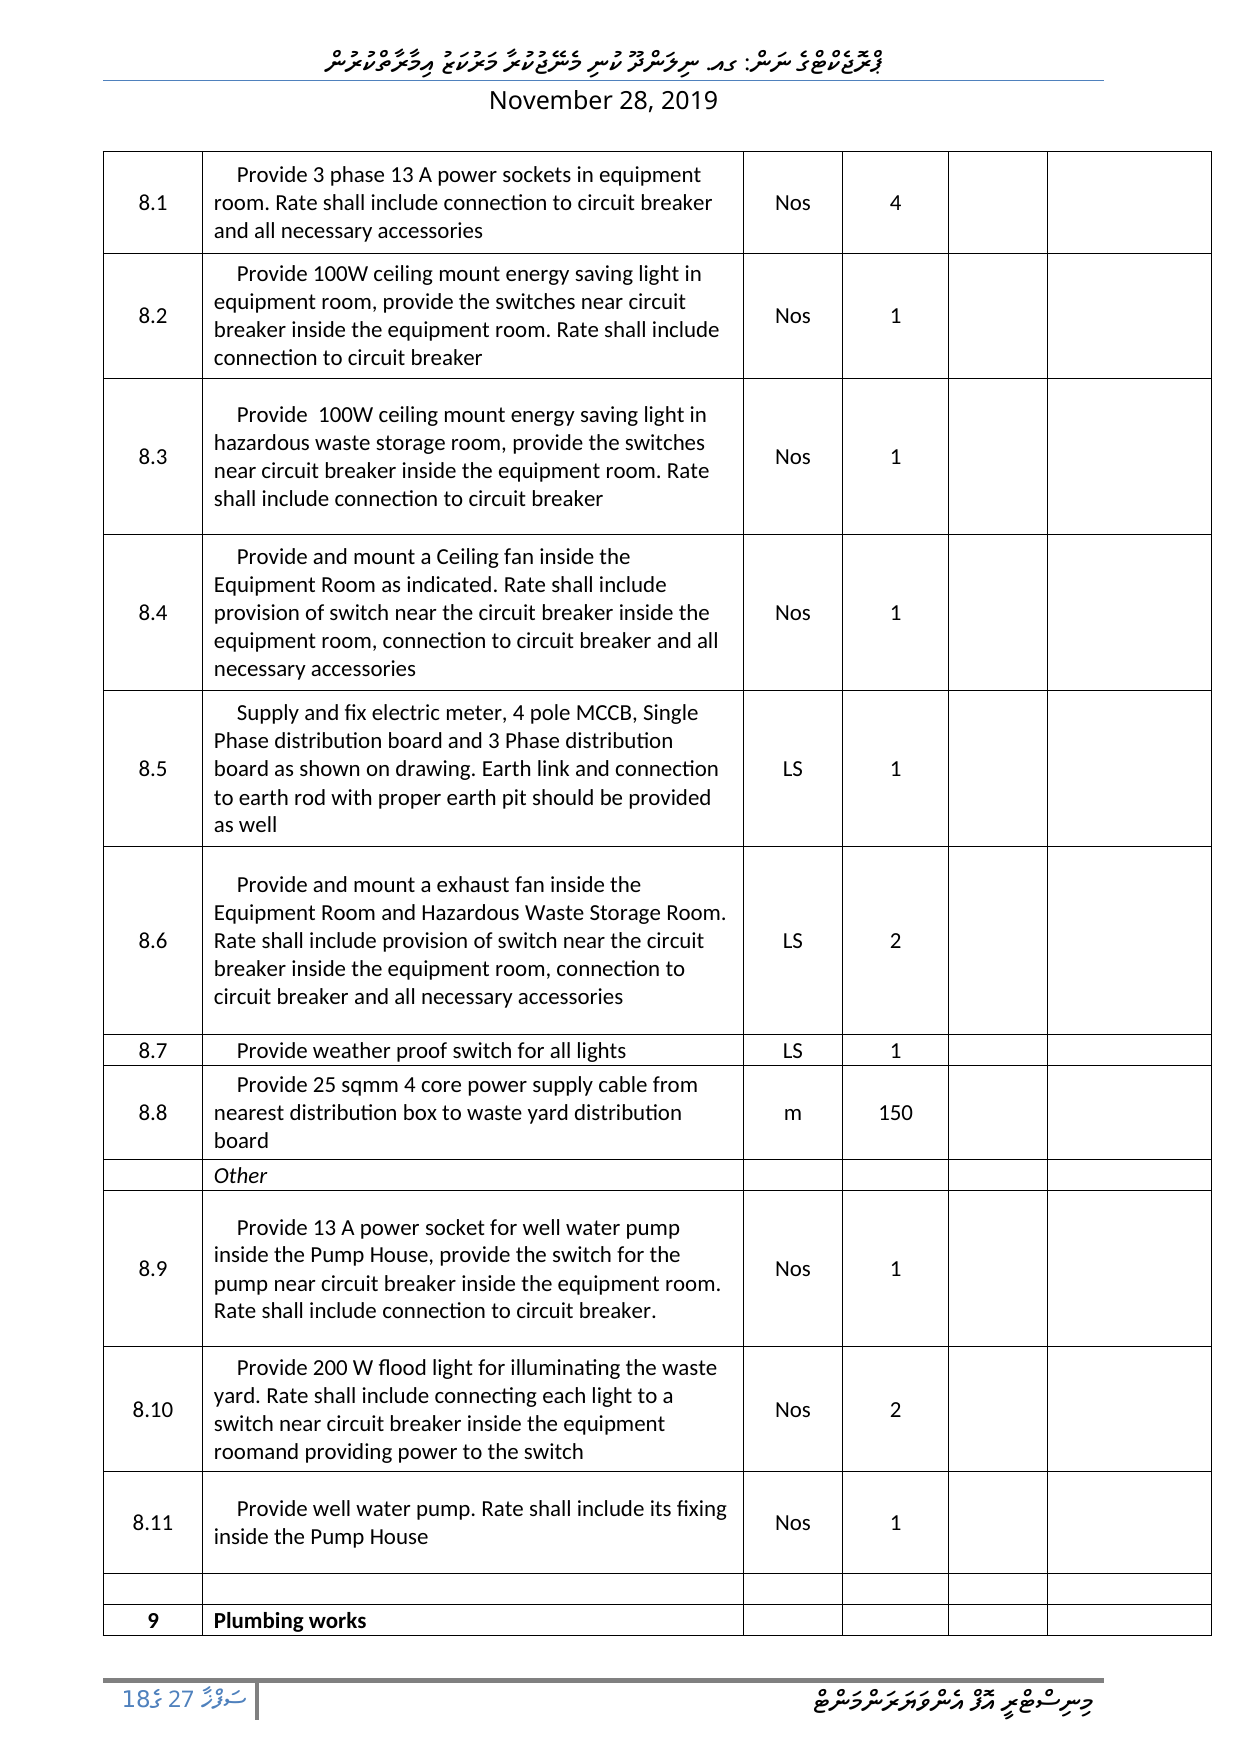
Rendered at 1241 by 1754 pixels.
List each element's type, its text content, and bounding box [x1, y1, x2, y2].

table_cell [949, 1191, 1047, 1346]
table_cell [1048, 1605, 1211, 1635]
table_cell [949, 1347, 1047, 1471]
table_cell [1048, 1035, 1211, 1065]
table_cell Provide and mount a exhaust fan inside the Equipment Room and Hazardous Waste Storage Room. Rate shall include provision of switch near the circuit breaker inside the equipment room, connection to circuit breaker and all necessary accessories [203, 847, 743, 1034]
table_cell Nos [744, 379, 842, 534]
table_cell [1048, 535, 1211, 690]
table_cell [949, 1605, 1047, 1635]
table_cell Other [203, 1160, 743, 1190]
table_cell LS [744, 847, 842, 1034]
table_cell [1048, 1191, 1211, 1346]
table_cell [104, 1160, 202, 1190]
table_cell 8.9 [104, 1191, 202, 1346]
table_cell 8.2 [104, 254, 202, 377]
table_cell [843, 1605, 948, 1635]
table_cell 8.4 [104, 535, 202, 690]
table_cell Provide weather proof switch for all lights [203, 1035, 743, 1065]
table_cell 2 [843, 1347, 948, 1471]
table_cell 8.11 [104, 1472, 202, 1573]
table_cell 1 [843, 1472, 948, 1573]
table_cell [1048, 1347, 1211, 1471]
table_cell LS [744, 1035, 842, 1065]
table_cell Provide 25 sqmm 4 core power supply cable from nearest distribution box to waste yard distribution board [203, 1066, 743, 1159]
table_cell [843, 1574, 948, 1604]
table_cell [949, 1160, 1047, 1190]
table_cell [949, 691, 1047, 846]
table_cell 150 [843, 1066, 948, 1159]
table_cell [1048, 1066, 1211, 1159]
table_cell [1048, 1472, 1211, 1573]
table_cell Nos [744, 254, 842, 377]
table_cell 8.8 [104, 1066, 202, 1159]
table_cell 1 [843, 379, 948, 534]
table_cell 9 [104, 1605, 202, 1635]
table_cell Nos [744, 152, 842, 252]
table_cell [949, 1574, 1047, 1604]
table_cell [1048, 691, 1211, 846]
table_cell [949, 152, 1047, 252]
table_cell Provide 13 A power socket for well water pump inside the Pump House, provide the switch for the pump near circuit breaker inside the equipment room. Rate shall include connection to circuit breaker. [203, 1191, 743, 1346]
table_cell 4 [843, 152, 948, 252]
table_cell 8.3 [104, 379, 202, 534]
table_cell Nos [744, 1191, 842, 1346]
table_cell [1048, 379, 1211, 534]
table_cell [744, 1605, 842, 1635]
table_cell [949, 1066, 1047, 1159]
table_cell 8.6 [104, 847, 202, 1034]
table_cell [1048, 1574, 1211, 1604]
table_cell Provide 100W ceiling mount energy saving light in equipment room, provide the switches near circuit breaker inside the equipment room. Rate shall include connection to circuit breaker [203, 254, 743, 377]
table_cell [949, 1035, 1047, 1065]
table_cell Provide and mount a Ceiling fan inside the Equipment Room as indicated. Rate shall include provision of switch near the circuit breaker inside the equipment room, connection to circuit breaker and all necessary accessories [203, 535, 743, 690]
table_cell 1 [843, 691, 948, 846]
table_cell [1048, 847, 1211, 1034]
table_cell [744, 1574, 842, 1604]
table_cell [949, 847, 1047, 1034]
table_cell m [744, 1066, 842, 1159]
table_cell [949, 535, 1047, 690]
table_cell [744, 1160, 842, 1190]
table_cell Supply and fix electric meter, 4 pole MCCB, Single Phase distribution board and 3 Phase distribution board as shown on drawing. Earth link and connection to earth rod with proper earth pit should be provided as well [203, 691, 743, 846]
table_cell [1048, 1160, 1211, 1190]
table_cell 1 [843, 254, 948, 377]
table_cell 1 [843, 535, 948, 690]
table_cell [949, 1472, 1047, 1573]
table_cell [843, 1160, 948, 1190]
table_cell [949, 379, 1047, 534]
table_cell Nos [744, 1347, 842, 1471]
table_cell LS [744, 691, 842, 846]
table_cell [1048, 152, 1211, 252]
table_cell Provide well water pump. Rate shall include its fixing inside the Pump House [203, 1472, 743, 1573]
table_cell [1048, 254, 1211, 377]
table_cell Provide 100W ceiling mount energy saving light in hazardous waste storage room, provide the switches near circuit breaker inside the equipment room. Rate shall include connection to circuit breaker [203, 379, 743, 534]
table_cell 1 [843, 1035, 948, 1065]
table_cell Nos [744, 1472, 842, 1573]
table_cell 8.1 [104, 152, 202, 252]
table_cell Provide 200 W flood light for illuminating the waste yard. Rate shall include connecting each light to a switch near circuit breaker inside the equipment roomand providing power to the switch [203, 1347, 743, 1471]
table_cell [203, 1574, 743, 1604]
table_cell 8.7 [104, 1035, 202, 1065]
table_cell Provide 3 phase 13 A power sockets in equipment room. Rate shall include connection to circuit breaker and all necessary accessories [203, 152, 743, 252]
table_cell [949, 254, 1047, 377]
table_cell 1 [843, 1191, 948, 1346]
table_cell 8.10 [104, 1347, 202, 1471]
table_cell Plumbing works [203, 1605, 743, 1635]
table_cell 2 [843, 847, 948, 1034]
table_cell [104, 1574, 202, 1604]
table_cell Nos [744, 535, 842, 690]
table_cell 8.5 [104, 691, 202, 846]
